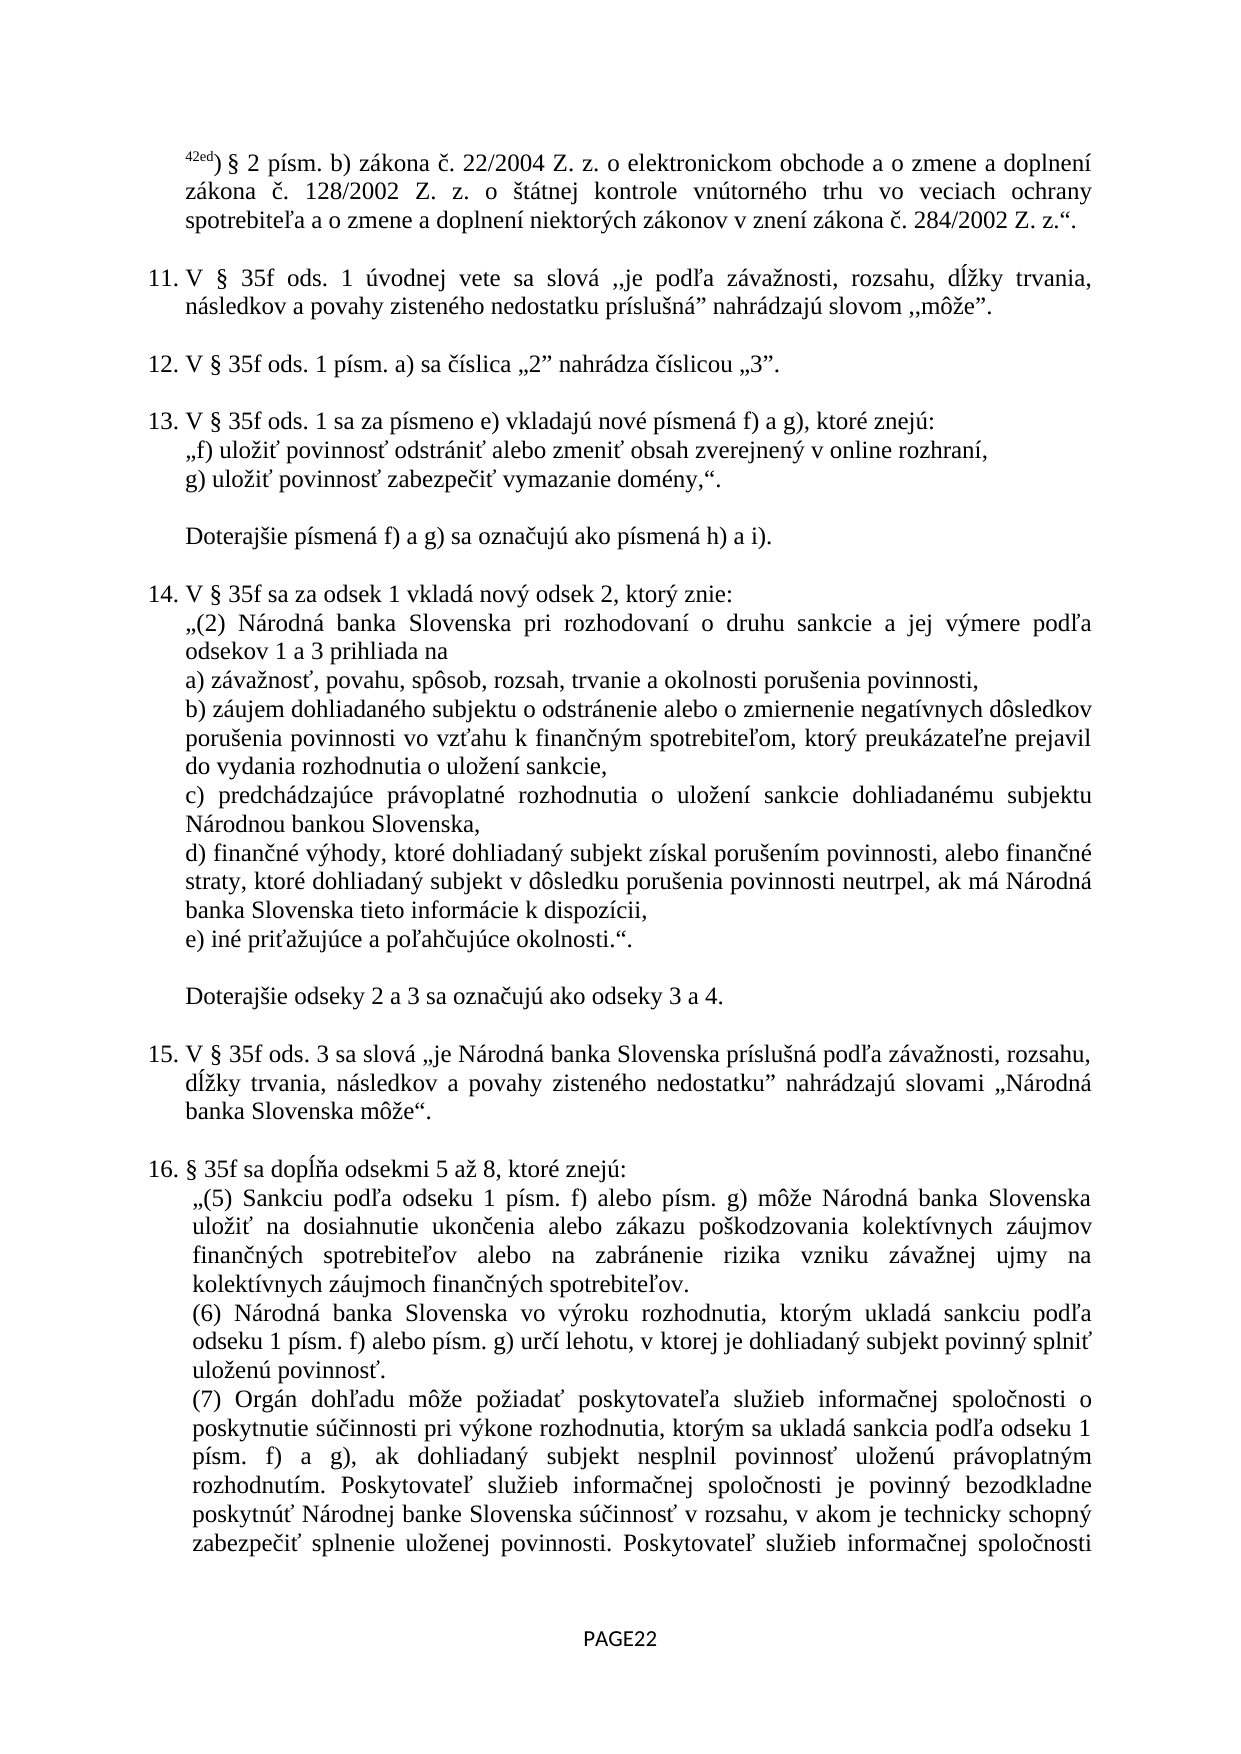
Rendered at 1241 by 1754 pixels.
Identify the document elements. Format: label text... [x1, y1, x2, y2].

text e) iné priťažujúce a poľahčujúce okolnosti.“. [185, 924, 1093, 953]
list V § 35f sa za odsek 1 vkladá nový odsek 2, ktorý znie: [148, 579, 1093, 608]
list V § 35f ods. 3 sa slová „je Národná banka Slovenska príslušná podľa závažnosti, rozsahu, dĺžky trvania, následkov a povahy zisteného nedostatku” nahrádzajú slovami „Národná banka Slovenska môže“. [148, 1039, 1093, 1125]
text „(2) Národná banka Slovenska pri rozhodovaní o druhu sankcie a jej výmere podľa odsekov 1 a 3 prihliada na [185, 608, 1093, 665]
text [192, 1384, 1093, 1556]
list V § 35f ods. 1 úvodnej vete sa slová ,,je podľa závažnosti, rozsahu, dĺžky trvania, následkov a povahy zisteného nedostatku príslušná” nahrádzajú slovom ,,môže”. [148, 263, 1093, 320]
text (6) Národná banka Slovenska vo výroku rozhodnutia, ktorým ukladá sankciu podľa odseku 1 písm. f) alebo písm. g) určí lehotu, v ktorej je dohliadaný subjekt povinný splniť uloženú povinnosť. [192, 1298, 1093, 1384]
text „f) uložiť povinnosť odstrániť alebo zmeniť obsah zverejnený v online rozhraní, [185, 435, 1093, 464]
text Doterajšie odseky 2 a 3 sa označujú ako odseky 3 a 4. [185, 981, 1093, 1010]
text b) záujem dohliadaného subjektu o odstránenie alebo o zmiernenie negatívnych dôsledkov porušenia povinnosti vo vzťahu k finančným spotrebiteľom, ktorý preukázateľne prejavil do vydania rozhodnutia o uložení sankcie, [185, 694, 1093, 780]
text 42ed) § 2 písm. b) zákona č. 22/2004 Z. z. o elektronickom obchode a o zmene a doplnení zákona č. 128/2002 Z. z. o štátnej kontrole vnútorného trhu vo veciach ochrany spotrebiteľa a o zmene a doplnení niektorých zákonov v znení zákona č. 284/2002 Z. z.“. [185, 148, 1093, 234]
list V § 35f ods. 1 písm. a) sa číslica „2” nahrádza číslicou „3”. [148, 349, 1093, 378]
list V § 35f ods. 1 sa za písmeno e) vkladajú nové písmená f) a g), ktoré znejú: [148, 406, 1093, 435]
text „(5) Sankciu podľa odseku 1 písm. f) alebo písm. g) môže Národná banka Slovenska uložiť na dosiahnutie ukončenia alebo zákazu poškodzovania kolektívnych záujmov finančných spotrebiteľov alebo na zabránenie rizika vzniku závažnej ujmy na kolektívnych záujmoch finančných spotrebiteľov. [192, 1183, 1093, 1298]
text Doterajšie písmená f) a g) sa označujú ako písmená h) a i). [185, 521, 1093, 550]
text c) predchádzajúce právoplatné rozhodnutia o uložení sankcie dohliadanému subjektu Národnou bankou Slovenska, [185, 780, 1093, 838]
list § 35f sa dopĺňa odsekmi 5 až 8, ktoré znejú: [148, 1154, 1093, 1183]
text a) závažnosť, povahu, spôsob, rozsah, trvanie a okolnosti porušenia povinnosti, [185, 665, 1093, 694]
text g) uložiť povinnosť zabezpečiť vymazanie domény,“. [185, 464, 1093, 493]
text d) finančné výhody, ktoré dohliadaný subjekt získal porušením povinnosti, alebo finančné straty, ktoré dohliadaný subjekt v dôsledku porušenia povinnosti neutrpel, ak má Národná banka Slovenska tieto informácie k dispozícii, [185, 838, 1093, 924]
